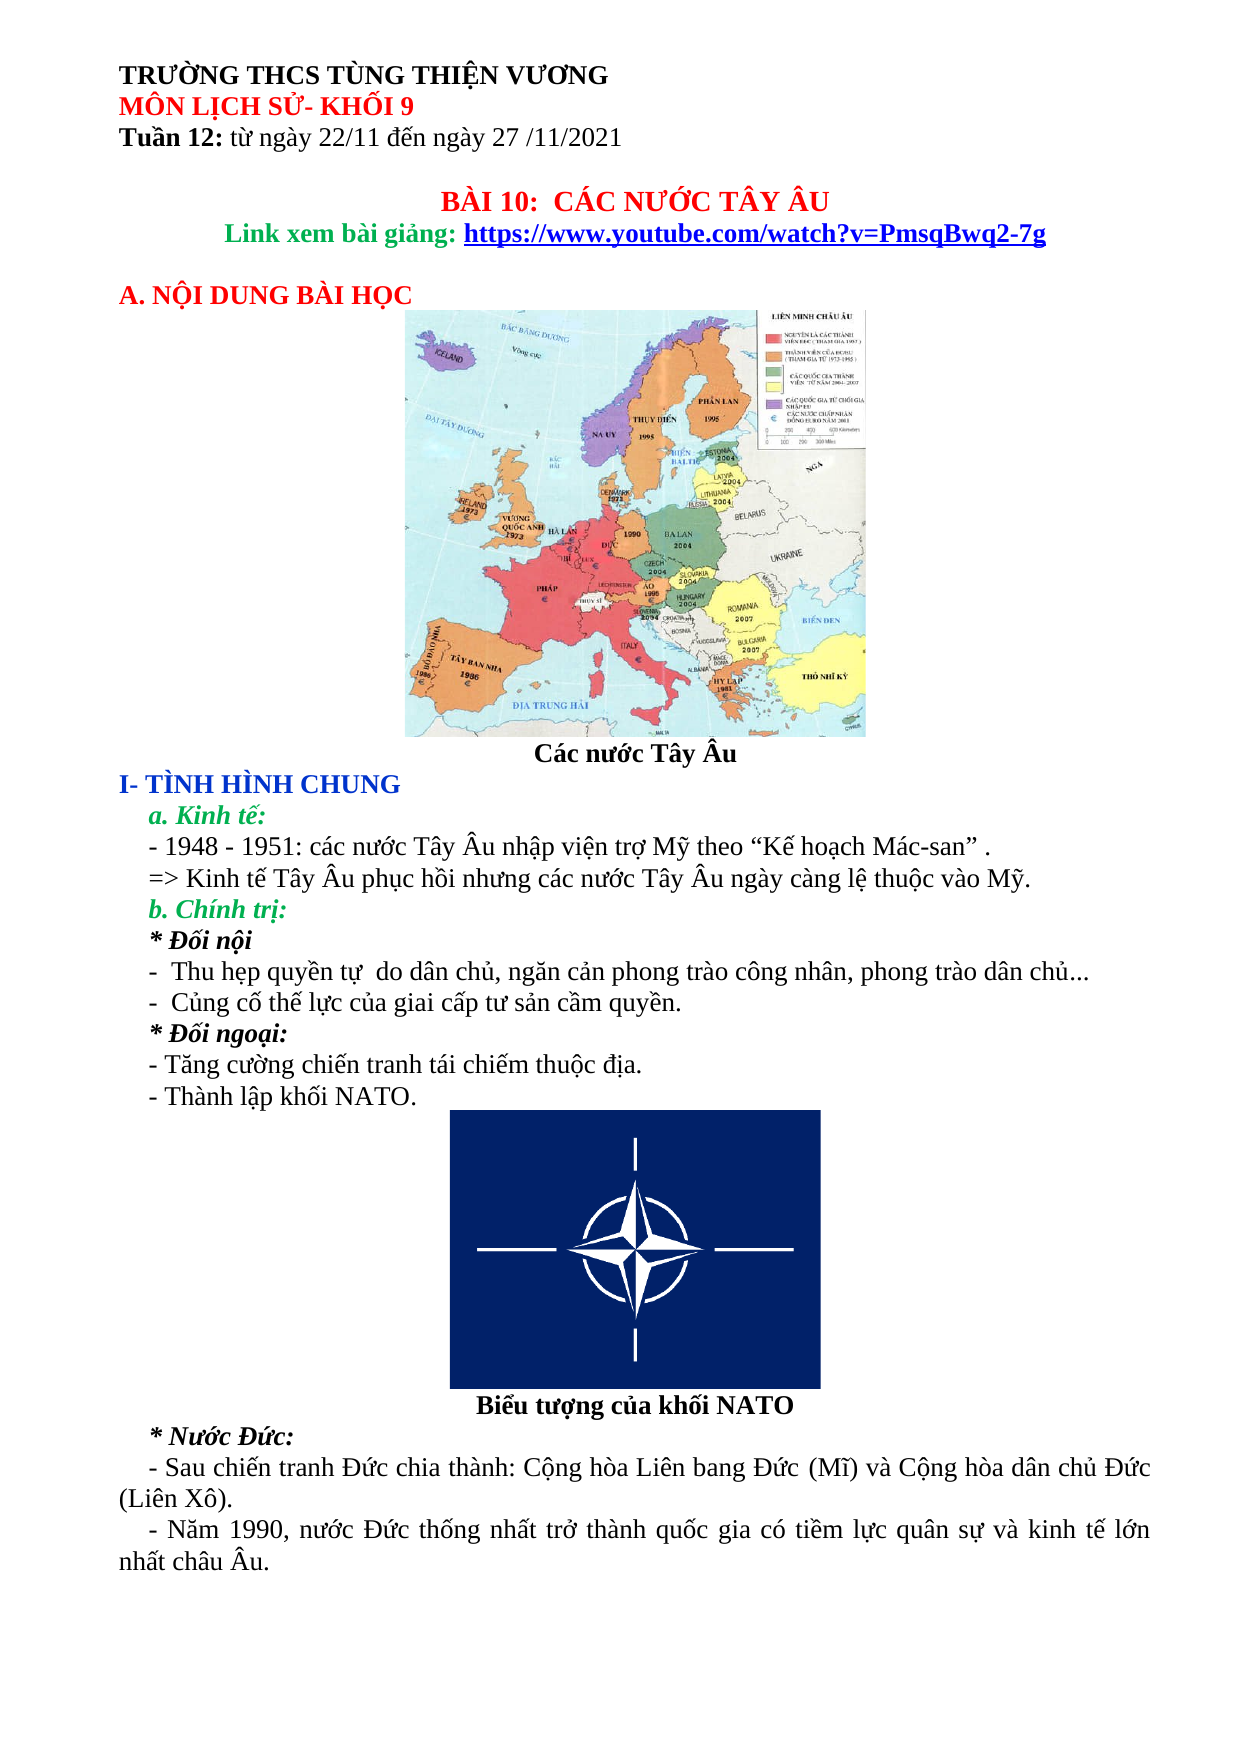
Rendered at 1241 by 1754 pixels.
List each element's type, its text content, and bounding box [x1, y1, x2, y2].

text a. Kinh tế: [119, 799, 1152, 831]
text => Kinh tế Tây Âu phục hồi nhưng các nước Tây Âu ngày càng lệ thuộc vào Mỹ. [119, 862, 1152, 893]
text * Nước Đức: [119, 1420, 1152, 1451]
text I- TÌNH HÌNH CHUNG [119, 768, 1152, 799]
text - Tăng cường chiến tranh tái chiếm thuộc địa. [119, 1048, 1152, 1080]
text * Đối ngoại: [119, 1017, 1152, 1048]
text Biểu tượng của khối NATO [119, 1389, 1152, 1420]
text - Thành lập khối NATO. [119, 1080, 1152, 1111]
text b. Chính trị: [119, 893, 1152, 924]
text Tuần 12: từ ngày 22/11 đến ngày 27 /11/2021 [119, 121, 1152, 152]
text - Sau chiến tranh Đức chia thành: Cộng hòa Liên bang Đức (Mĩ) và Cộng hòa dân chủ Đức (Liên Xô). [119, 1451, 1152, 1513]
text Các nước Tây Âu [119, 737, 1152, 768]
text * Đối nội [119, 924, 1152, 955]
text - Thu hẹp quyền tự do dân chủ, ngăn cản phong trào công nhân, phong trào dân chủ... [119, 955, 1152, 986]
text MÔN LỊCH SỬ- KHỐI 9 [119, 90, 1152, 121]
text Link xem bài giảng: https://www.youtube.com/watch?v=PmsqBwq2-7g [119, 217, 1152, 248]
text - Năm 1990, nước Đức thống nhất trở thành quốc gia có tiềm lực quân sự và kinh tế lớn nhất châu Âu. [119, 1513, 1152, 1576]
text - 1948 - 1951: các nước Tây Âu nhập viện trợ Mỹ theo “Kế hoạch Mác-san” . [119, 831, 1152, 862]
picture [404, 310, 866, 737]
picture [449, 1110, 821, 1389]
text TRƯỜNG THCS TÙNG THIỆN VƯƠNG [119, 59, 1152, 90]
text A. NỘI DUNG BÀI HỌC [119, 279, 1152, 311]
text BÀI 10: CÁC NƯỚC TÂY ÂU [119, 184, 1152, 217]
text - Củng cố thế lực của giai cấp tư sản cầm quyền. [119, 986, 1152, 1017]
